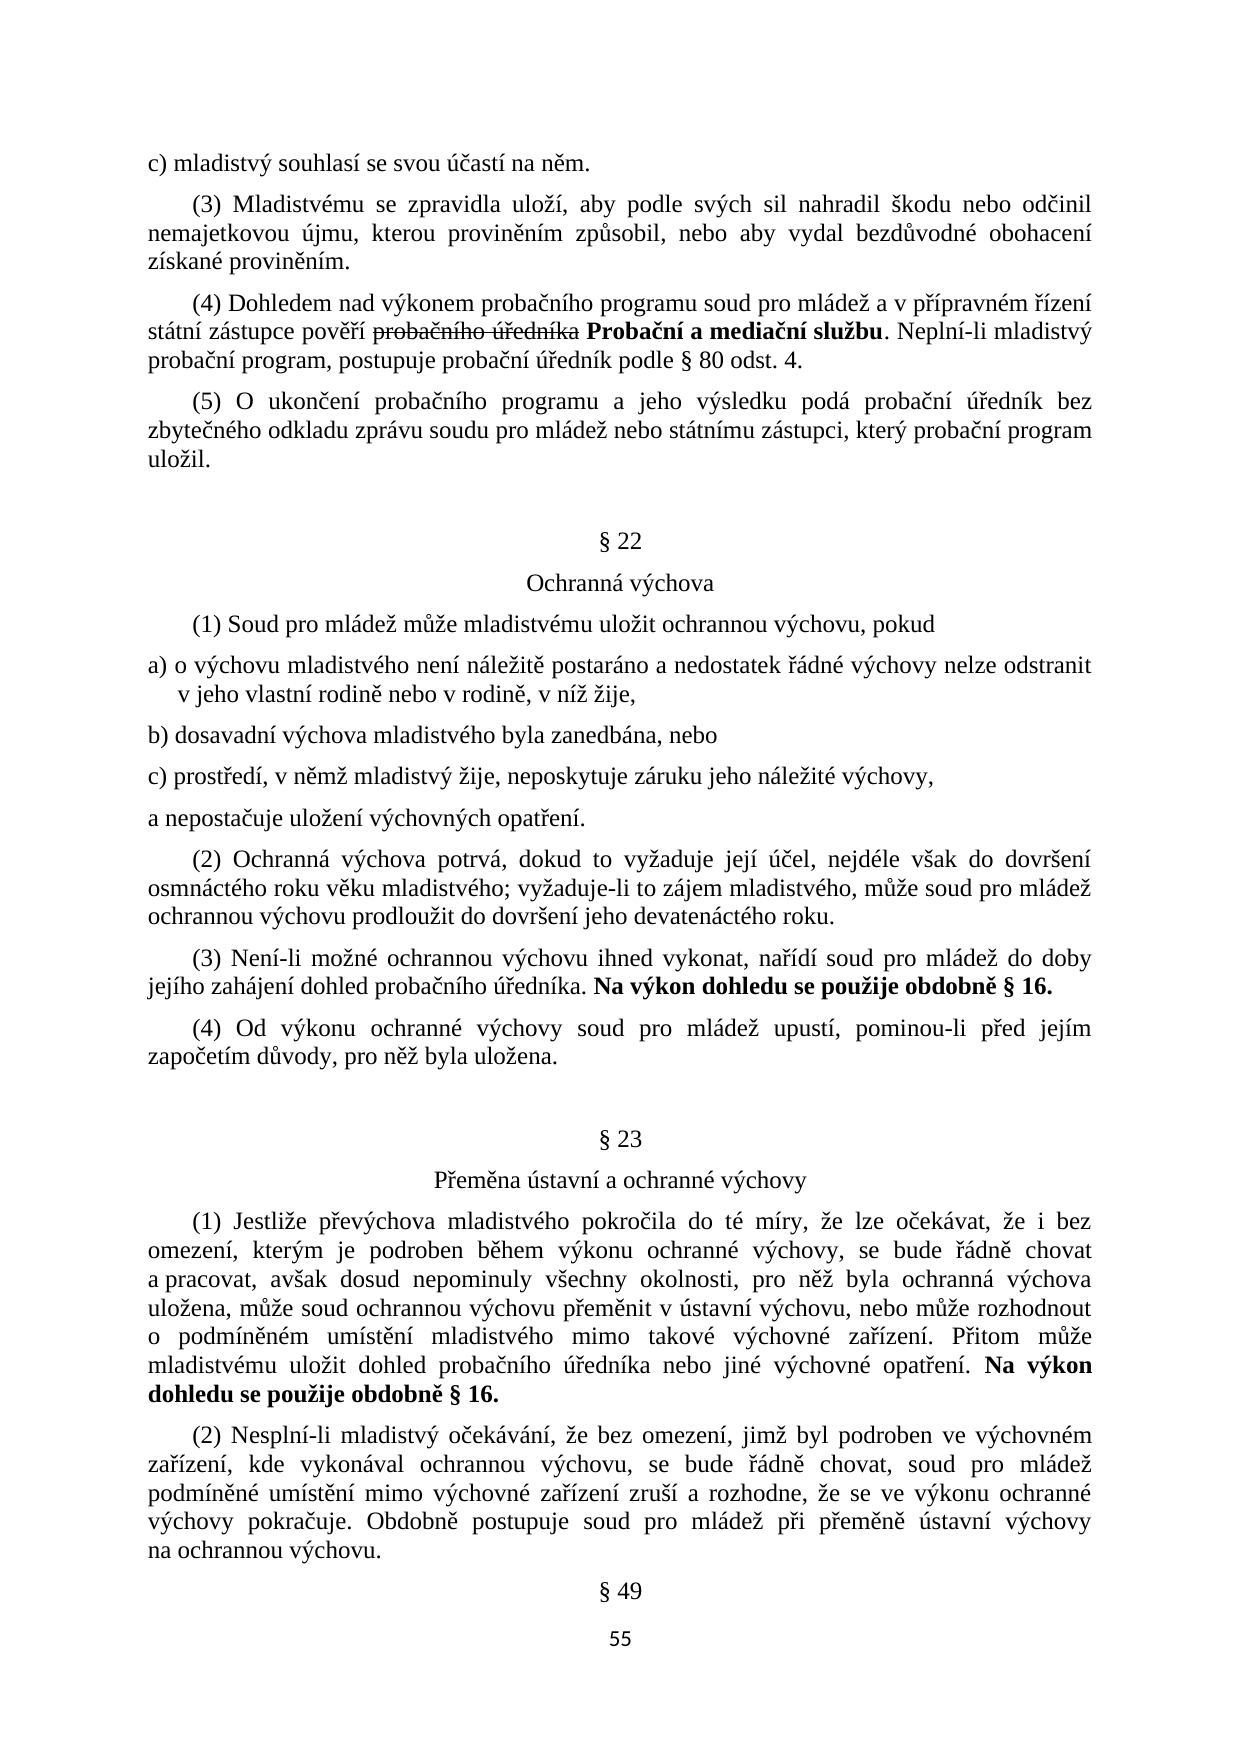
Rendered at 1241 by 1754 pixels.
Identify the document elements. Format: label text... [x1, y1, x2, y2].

text § 22 [148, 526, 1093, 555]
text a nepostačuje uložení výchovných opatření. [148, 803, 1093, 831]
text (2) Nesplní-li mladistvý očekávání, že bez omezení, jimž byl podroben ve výchovném zařízení, kde vykonával ochrannou výchovu, se bude řádně chovat, soud pro mládež podmíněné umístění mimo výchovné zařízení zruší a rozhodne, že se ve výkonu ochranné výchovy pokračuje. Obdobně postupuje soud pro mládež při přeměně ústavní výchovy na ochrannou výchovu. [148, 1420, 1093, 1564]
text § 23 [148, 1124, 1093, 1153]
text (3) Není-li možné ochrannou výchovu ihned vykonat, nařídí soud pro mládež do doby jejího zahájení dohled probačního úředníka. Na výkon dohledu se použije obdobně § 16. [148, 943, 1093, 1000]
text Ochranná výchova [148, 568, 1093, 596]
text Přeměna ústavní a ochranné výchovy [148, 1165, 1093, 1194]
text b) dosavadní výchova mladistvého byla zanedbána, nebo [148, 720, 1093, 749]
text (5) O ukončení probačního programu a jeho výsledku podá probační úředník bez zbytečného odkladu zprávu soudu pro mládež nebo státnímu zástupci, který probační program uložil. [148, 386, 1093, 473]
text (1) Soud pro mládež může mladistvému uložit ochrannou výchovu, pokud [148, 609, 1093, 638]
text (4) Od výkonu ochranné výchovy soud pro mládež upustí, pominou-li před jejím započetím důvody, pro něž byla uložena. [148, 1013, 1093, 1070]
text c) mladistvý souhlasí se svou účastí na něm. [148, 148, 1093, 176]
text (2) Ochranná výchova potrvá, dokud to vyžaduje její účel, nejdéle však do dovršení osmnáctého roku věku mladistvého; vyžaduje-li to zájem mladistvého, může soud pro mládež ochrannou výchovu prodloužit do dovršení jeho devatenáctého roku. [148, 844, 1093, 930]
text § 49 [148, 1576, 1093, 1605]
text (3) Mladistvému se zpravidla uloží, aby podle svých sil nahradil škodu nebo odčinil nemajetkovou újmu, kterou proviněním způsobil, nebo aby vydal bezdůvodné obohacení získané proviněním. [148, 189, 1093, 275]
text c) prostředí, v němž mladistvý žije, neposkytuje záruku jeho náležité výchovy, [148, 761, 1093, 790]
text (4) Dohledem nad výkonem probačního programu soud pro mládež a v přípravném řízení státní zástupce pověří probačního úředníka Probační a mediační službu. Neplní-li mladistvý probační program, postupuje probační úředník podle § 80 odst. 4. [148, 288, 1093, 374]
text a) o výchovu mladistvého není náležitě postaráno a nedostatek řádné výchovy nelze odstranit v jeho vlastní rodině nebo v rodině, v níž žije, [148, 650, 1093, 708]
text (1) Jestliže převýchova mladistvého pokročila do té míry, že lze očekávat, že i bez omezení, kterým je podroben během výkonu ochranné výchovy, se bude řádně chovat a pracovat, avšak dosud nepominuly všechny okolnosti, pro něž byla ochranná výchova uložena, může soud ochrannou výchovu přeměnit v ústavní výchovu, nebo může rozhodnout o podmíněném umístění mladistvého mimo takové výchovné zařízení. Přitom může mladistvému uložit dohled probačního úředníka nebo jiné výchovné opatření. Na výkon dohledu se použije obdobně § 16. [148, 1206, 1093, 1408]
